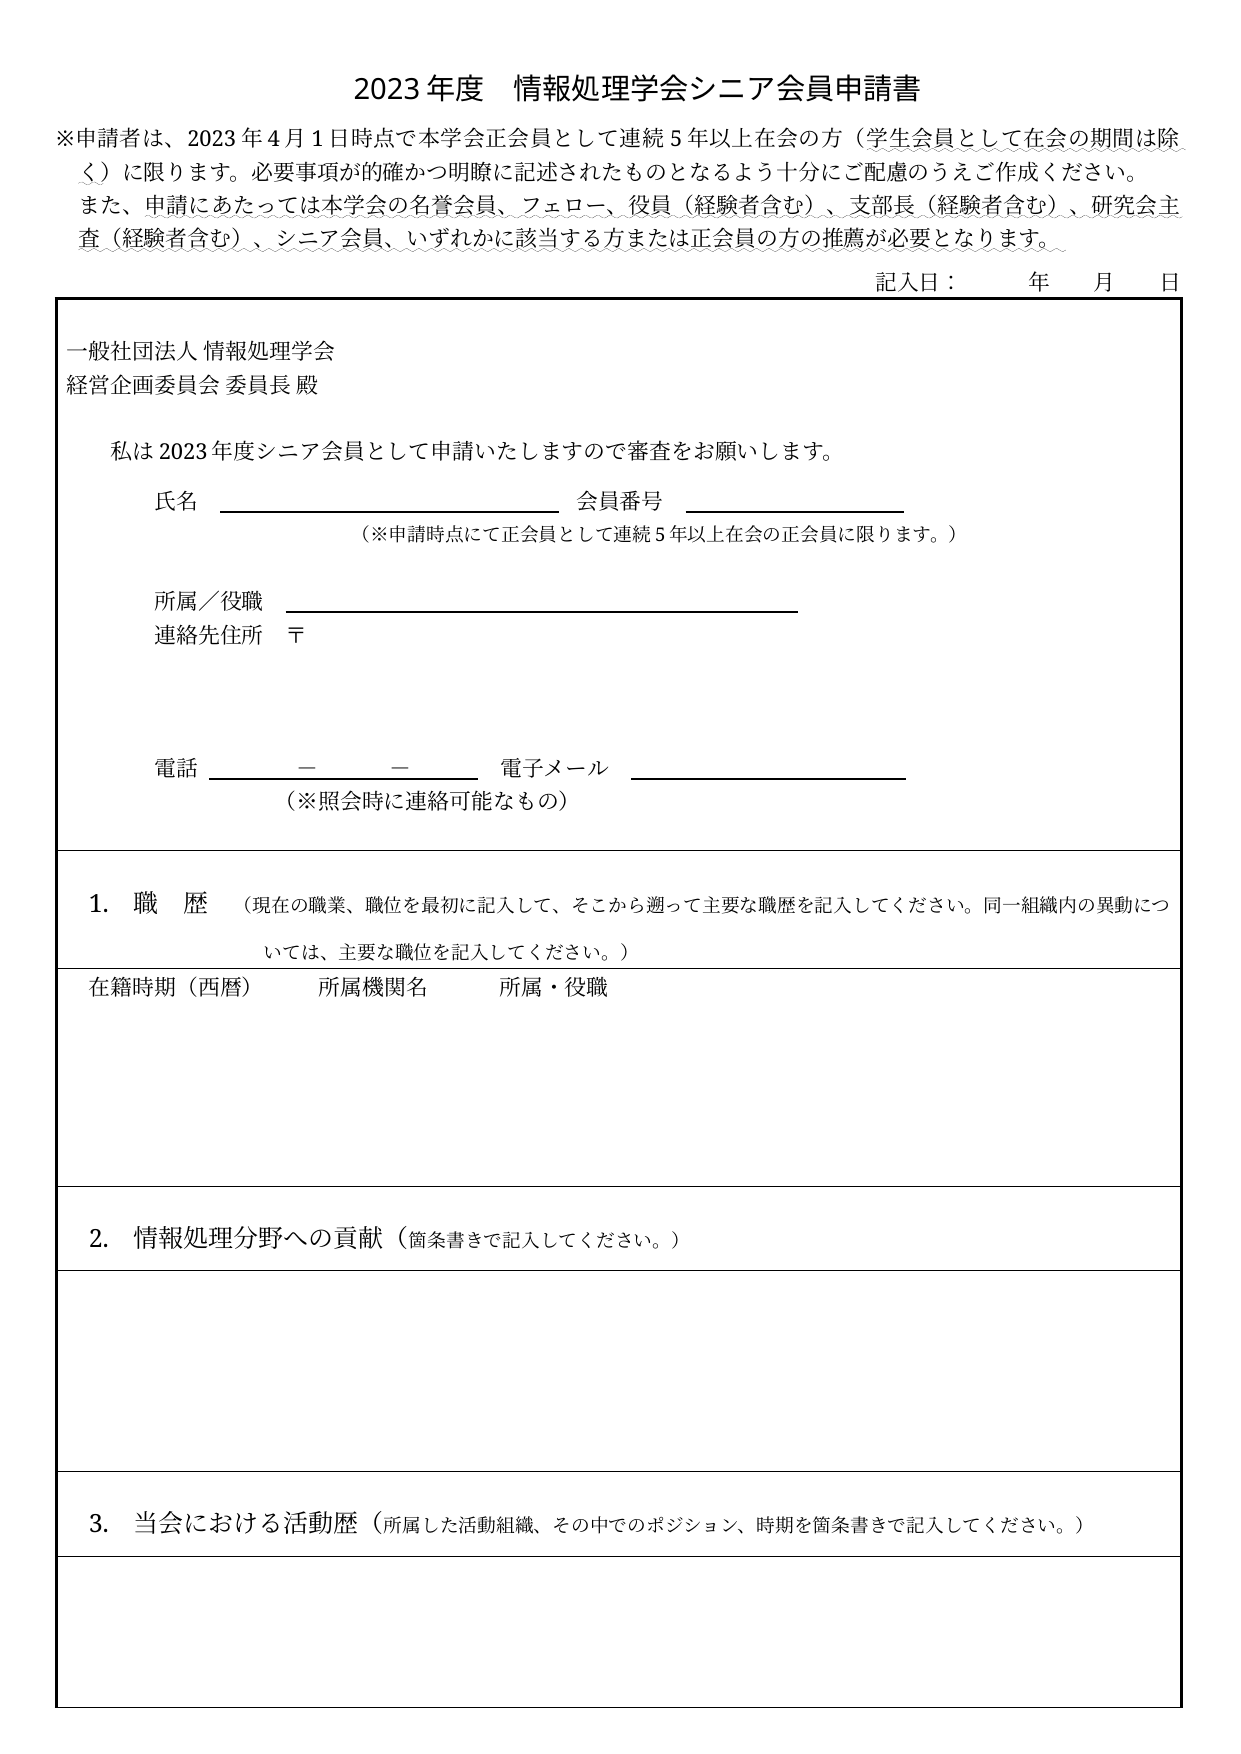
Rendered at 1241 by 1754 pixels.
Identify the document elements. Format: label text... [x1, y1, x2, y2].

text 記入日： 年 月 日 [56, 264, 1181, 297]
text ※申請者は、2023年4月1日時点で本学会正会員として連続5年以上在会の方（学生会員として在会の期間は除く）に限ります。必要事項が的確かつ明瞭に記述されたものとなるよう十分にご配慮のうえご作成ください。 [56, 121, 1181, 187]
table_cell 在籍時期（西暦） 所属機関名 所属・役職 [58, 969, 1180, 1186]
table_cell [58, 1271, 1180, 1471]
table_cell 2. 情報処理分野への貢献（箇条書きで記入してください。） [58, 1187, 1180, 1270]
text 2023年度 情報処理学会シニア会員申請書 [94, 54, 1181, 121]
table_cell 3. 当会における活動歴（所属した活動組織、その中でのポジション、時期を箇条書きで記入してください。） [58, 1472, 1180, 1556]
table_header 一般社団法人 情報処理学会 経営企画委員会 委員長 殿 私は2023年度シニア会員として申請いたしますので審査をお願いします。 氏名 会員番号 （※申請時点にて正会員として連続5年以上在会の正会員に限ります。） 所属／役職 連絡先住所 〒 電話 － － 電子メール （※照会時に連絡可能なもの） [58, 300, 1180, 850]
table_cell [58, 1557, 1180, 1707]
text また、申請にあたっては本学会の名誉会員、フェロー、役員（経験者含む）、支部長（経験者含む）、研究会主査（経験者含む）、シニア会員、いずれかに該当する方または正会員の方の推薦が必要となります。 [56, 187, 1181, 254]
table_cell 1. 職 歴 （現在の職業、職位を最初に記入して、そこから遡って主要な職歴を記入してください。同一組織内の異動については、主要な職位を記入してください。） [58, 851, 1180, 968]
